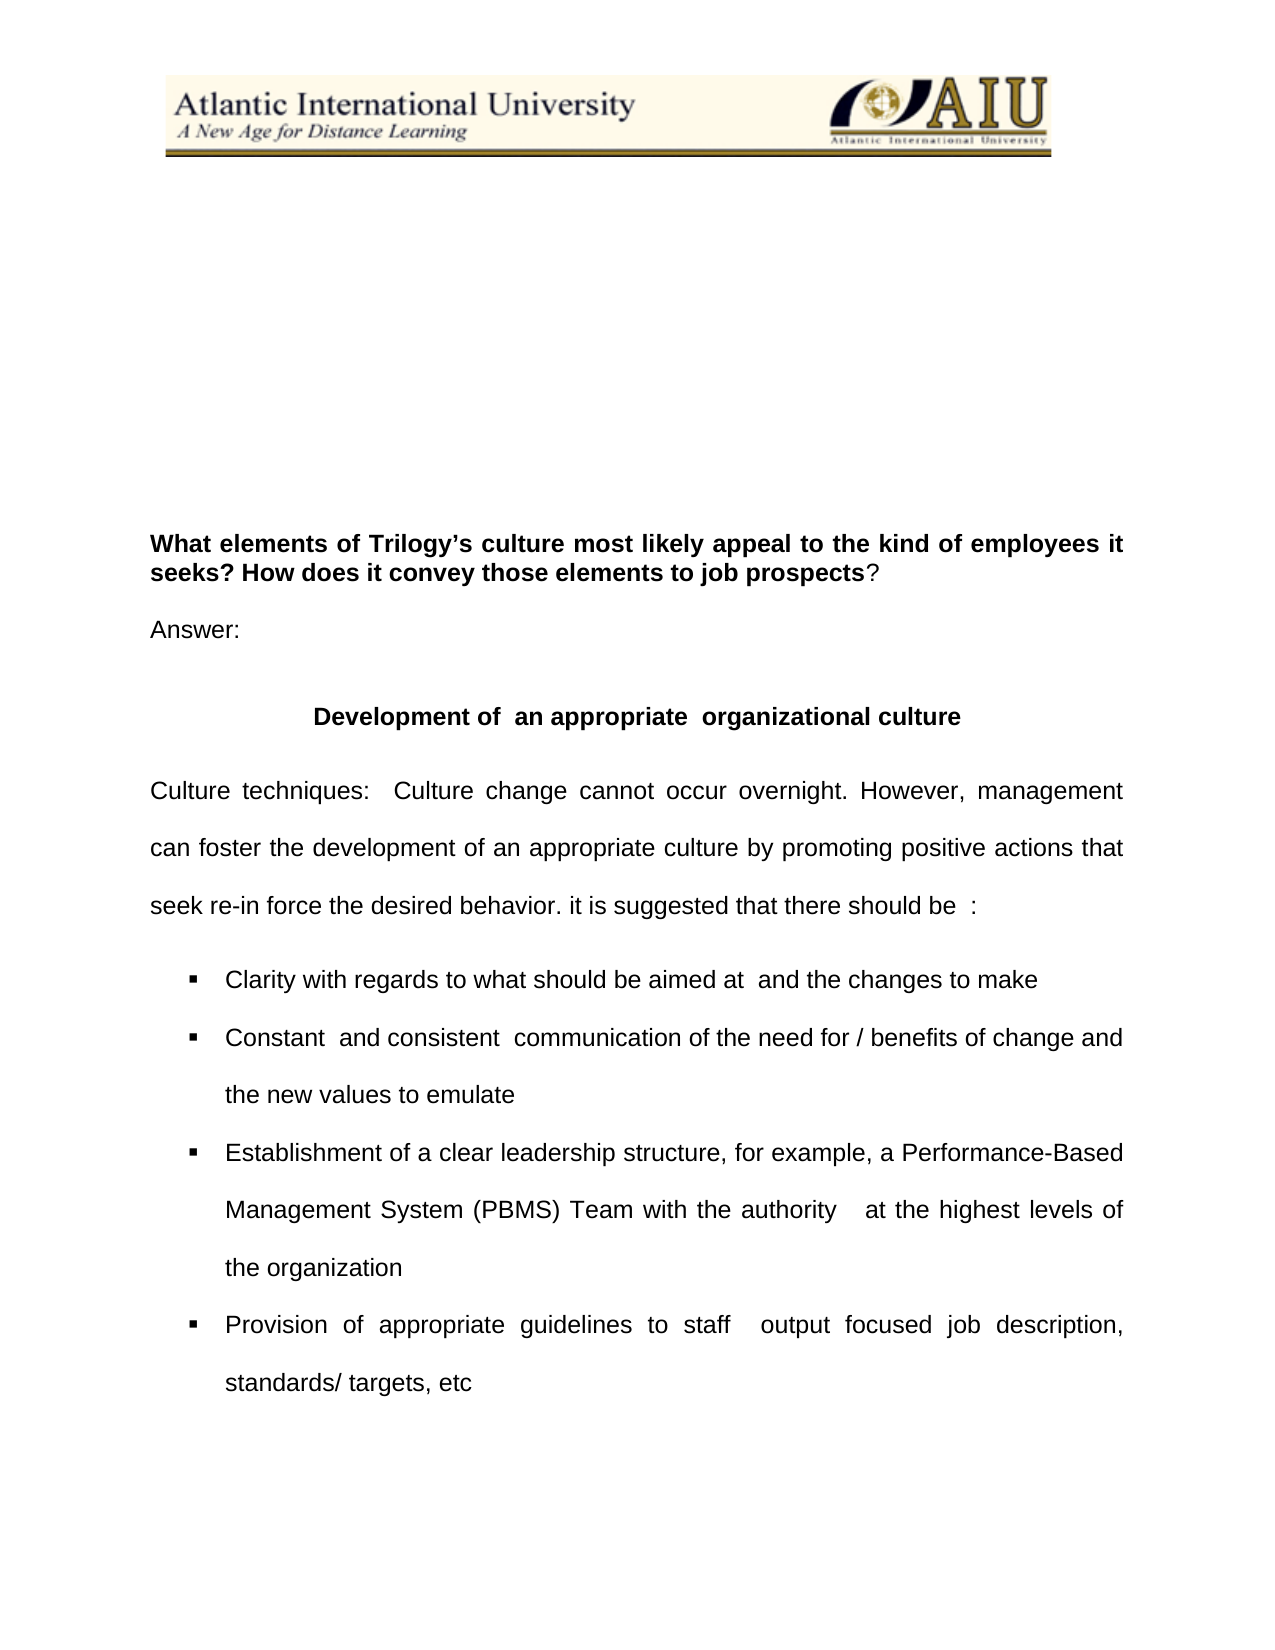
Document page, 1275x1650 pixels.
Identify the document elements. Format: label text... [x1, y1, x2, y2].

text Answer: [150, 616, 1125, 644]
text What elements of Trilogy’s culture most likely appeal to the kind of employees it seeks? How does it convey those elements to job prospects? [150, 529, 1125, 587]
list Clarity with regards to what should be aimed at and the changes to make [187, 965, 1125, 994]
list Establishment of a clear leadership structure, for example, a Performance-Based Management System (PBMS) Team with the authority at the highest levels of the organization [187, 1138, 1125, 1282]
list Constant and consistent communication of the need for / benefits of change and the new values to emulate [187, 1023, 1125, 1109]
picture [165, 75, 1052, 157]
text Culture techniques: Culture change cannot occur overnight. However, management can foster the development of an appropriate culture by promoting positive actions that seek re-in force the desired behavior. it is suggested that there should be : [150, 776, 1125, 920]
list Provision of appropriate guidelines to staff output focused job description, standards/ targets, etc [187, 1311, 1125, 1397]
text Development of an appropriate organizational culture [150, 702, 1125, 731]
